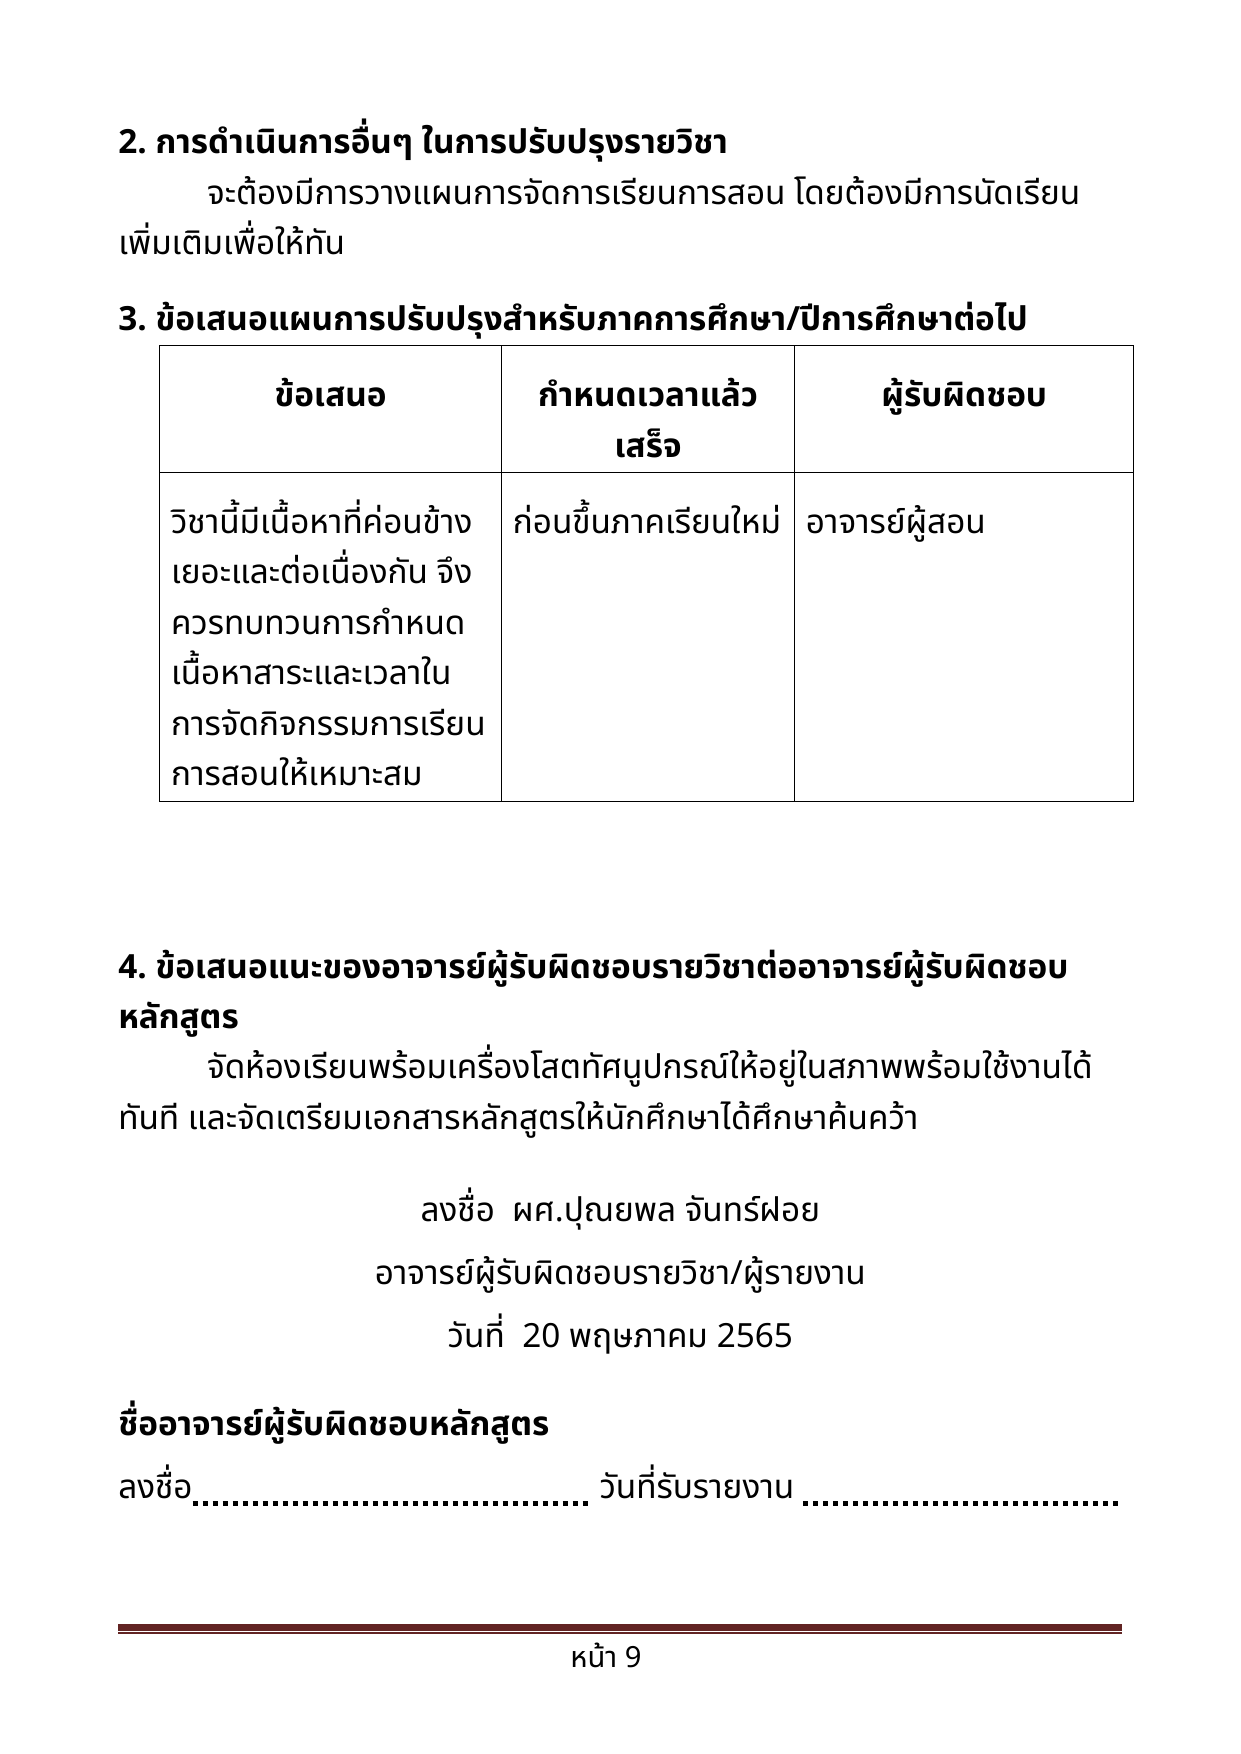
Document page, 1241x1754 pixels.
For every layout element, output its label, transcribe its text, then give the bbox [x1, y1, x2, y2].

table_header กำหนดเวลาแล้วเสร็จ [502, 346, 794, 472]
table_cell ก่อนขึ้นภาคเรียนใหม่ [502, 473, 794, 801]
table_header ข้อเสนอ [160, 346, 501, 472]
table_cell วิชานี้มีเนื้อหาที่ค่อนข้างเยอะและต่อเนื่องกัน จึงควรทบทวนการกำหนดเนื้อหาสาระและเวลาในการจัดกิจกรรมการเรียนการสอนให้เหมาะสม [160, 473, 501, 801]
text ชื่ออาจารย์ผู้รับผิดชอบหลักสูตร [118, 1400, 1122, 1450]
text ลงชื่อ วันที่รับรายงาน [118, 1463, 1122, 1513]
text จัดห้องเรียนพร้อมเครื่องโสตทัศนูปกรณ์ให้อยู่ในสภาพพร้อมใช้งานได้ทันที และจัดเตรียมเอกสารหลักสูตรให้นักศึกษาได้ศึกษาค้นคว้า [118, 1043, 1122, 1144]
text จะต้องมีการวางแผนการจัดการเรียนการสอน โดยต้องมีการนัดเรียนเพิ่มเติมเพื่อให้ทัน [118, 169, 1122, 269]
text 2. การดำเนินการอื่นๆ ในการปรับปรุงรายวิชา [118, 118, 1122, 169]
text วันที่ 20 พฤษภาคม 2565 [118, 1312, 1122, 1362]
text ลงชื่อ ผศ.ปุณยพล จันทร์ฝอย [118, 1186, 1122, 1236]
text 4. ข้อเสนอแนะของอาจารย์ผู้รับผิดชอบรายวิชาต่ออาจารย์ผู้รับผิดชอบหลักสูตร [118, 942, 1122, 1043]
text 3. ข้อเสนอแผนการปรับปรุงสำหรับภาคการศึกษา/ปีการศึกษาต่อไป [118, 294, 1122, 345]
table_cell อาจารย์ผู้สอน [795, 473, 1133, 801]
text อาจารย์ผู้รับผิดชอบรายวิชา/ผู้รายงาน [118, 1249, 1122, 1299]
table_header ผู้รับผิดชอบ [795, 346, 1133, 472]
